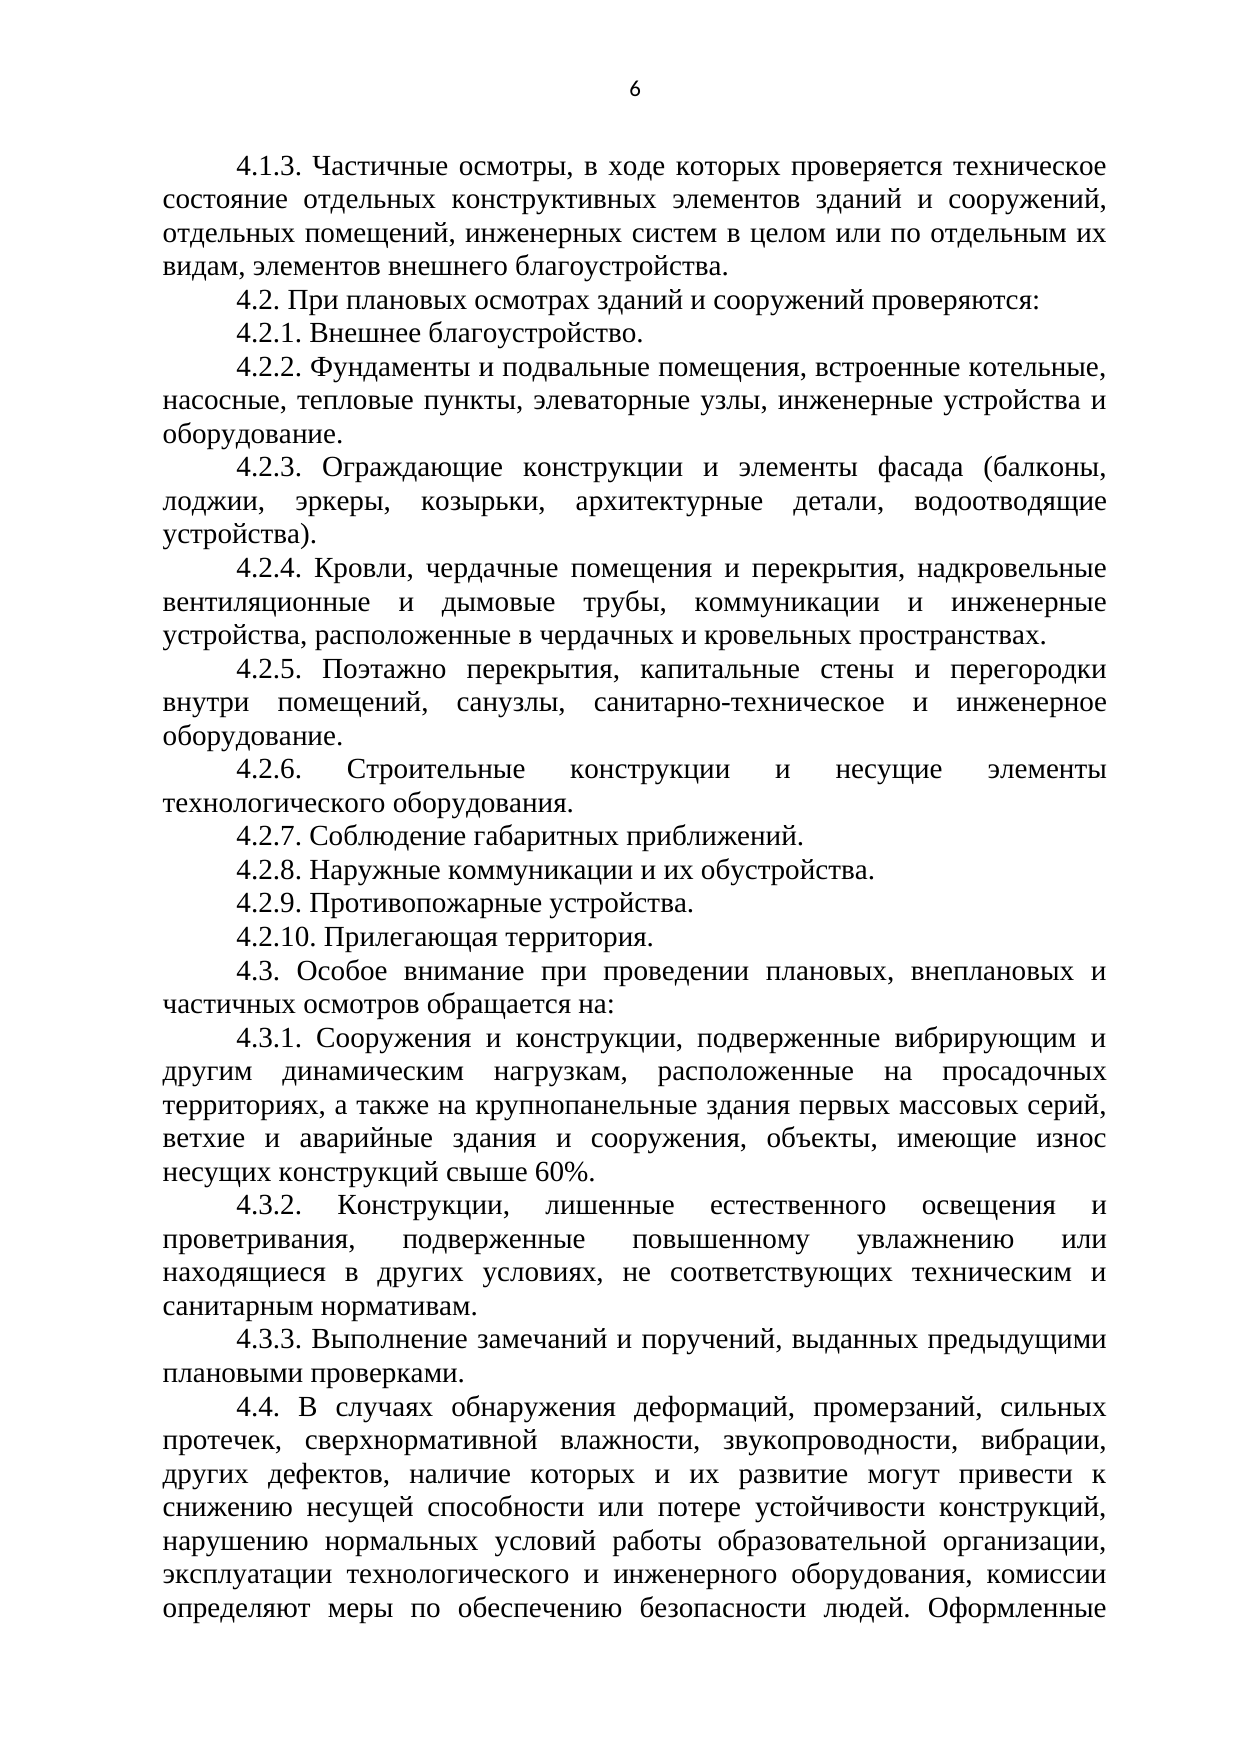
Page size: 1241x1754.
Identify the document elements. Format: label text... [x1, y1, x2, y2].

text 4.2.5. Поэтажно перекрытия, капитальные стены и перегородки внутри помещений, санузлы, санитарно-техническое и инженерное оборудование. [162, 651, 1107, 751]
text 4.2.2. Фундаменты и подвальные помещения, встроенные котельные, насосные, тепловые пункты, элеваторные узлы, инженерные устройства и оборудование. [162, 349, 1107, 449]
text 4.2.8. Наружные коммуникации и их обустройства. [162, 852, 1107, 886]
text 4.3.2. Конструкции, лишенные естественного освещения и проветривания, подверженные повышенному увлажнению или находящиеся в других условиях, не соответствующих техническим и санитарным нормативам. [162, 1187, 1107, 1322]
text 4.3.1. Сооружения и конструкции, подверженные вибрирующим и другим динамическим нагрузкам, расположенные на просадочных территориях, а также на крупнопанельные здания первых массовых серий, ветхие и аварийные здания и сооружения, объекты, имеющие износ несущих конструкций свыше 60%. [162, 1020, 1107, 1187]
text 4.3. Особое внимание при проведении плановых, внеплановых и частичных осмотров обращается на: [162, 953, 1107, 1020]
text 4.3.3. Выполнение замечаний и поручений, выданных предыдущими плановыми проверками. [162, 1322, 1107, 1389]
text 4.2.7. Соблюдение габаритных приближений. [162, 818, 1107, 852]
text 4.2.3. Ограждающие конструкции и элементы фасада (балконы, лоджии, эркеры, козырьки, архитектурные детали, водоотводящие устройства). [162, 449, 1107, 550]
text 4.2.9. Противопожарные устройства. [162, 886, 1107, 919]
text 4.2.1. Внешнее благоустройство. [162, 315, 1107, 349]
text 4.2. При плановых осмотрах зданий и сооружений проверяются: [162, 282, 1107, 315]
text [162, 1389, 1107, 1623]
text 4.2.10. Прилегающая территория. [162, 919, 1107, 953]
text 4.1.3. Частичные осмотры, в ходе которых проверяется техническое состояние отдельных конструктивных элементов зданий и сооружений, отдельных помещений, инженерных систем в целом или по отдельным их видам, элементов внешнего благоустройства. [162, 148, 1107, 282]
text 4.2.6. Строительные конструкции и несущие элементы технологического оборудования. [162, 751, 1107, 818]
text 4.2.4. Кровли, чердачные помещения и перекрытия, надкровельные вентиляционные и дымовые трубы, коммуникации и инженерные устройства, расположенные в чердачных и кровельных пространствах. [162, 550, 1107, 651]
